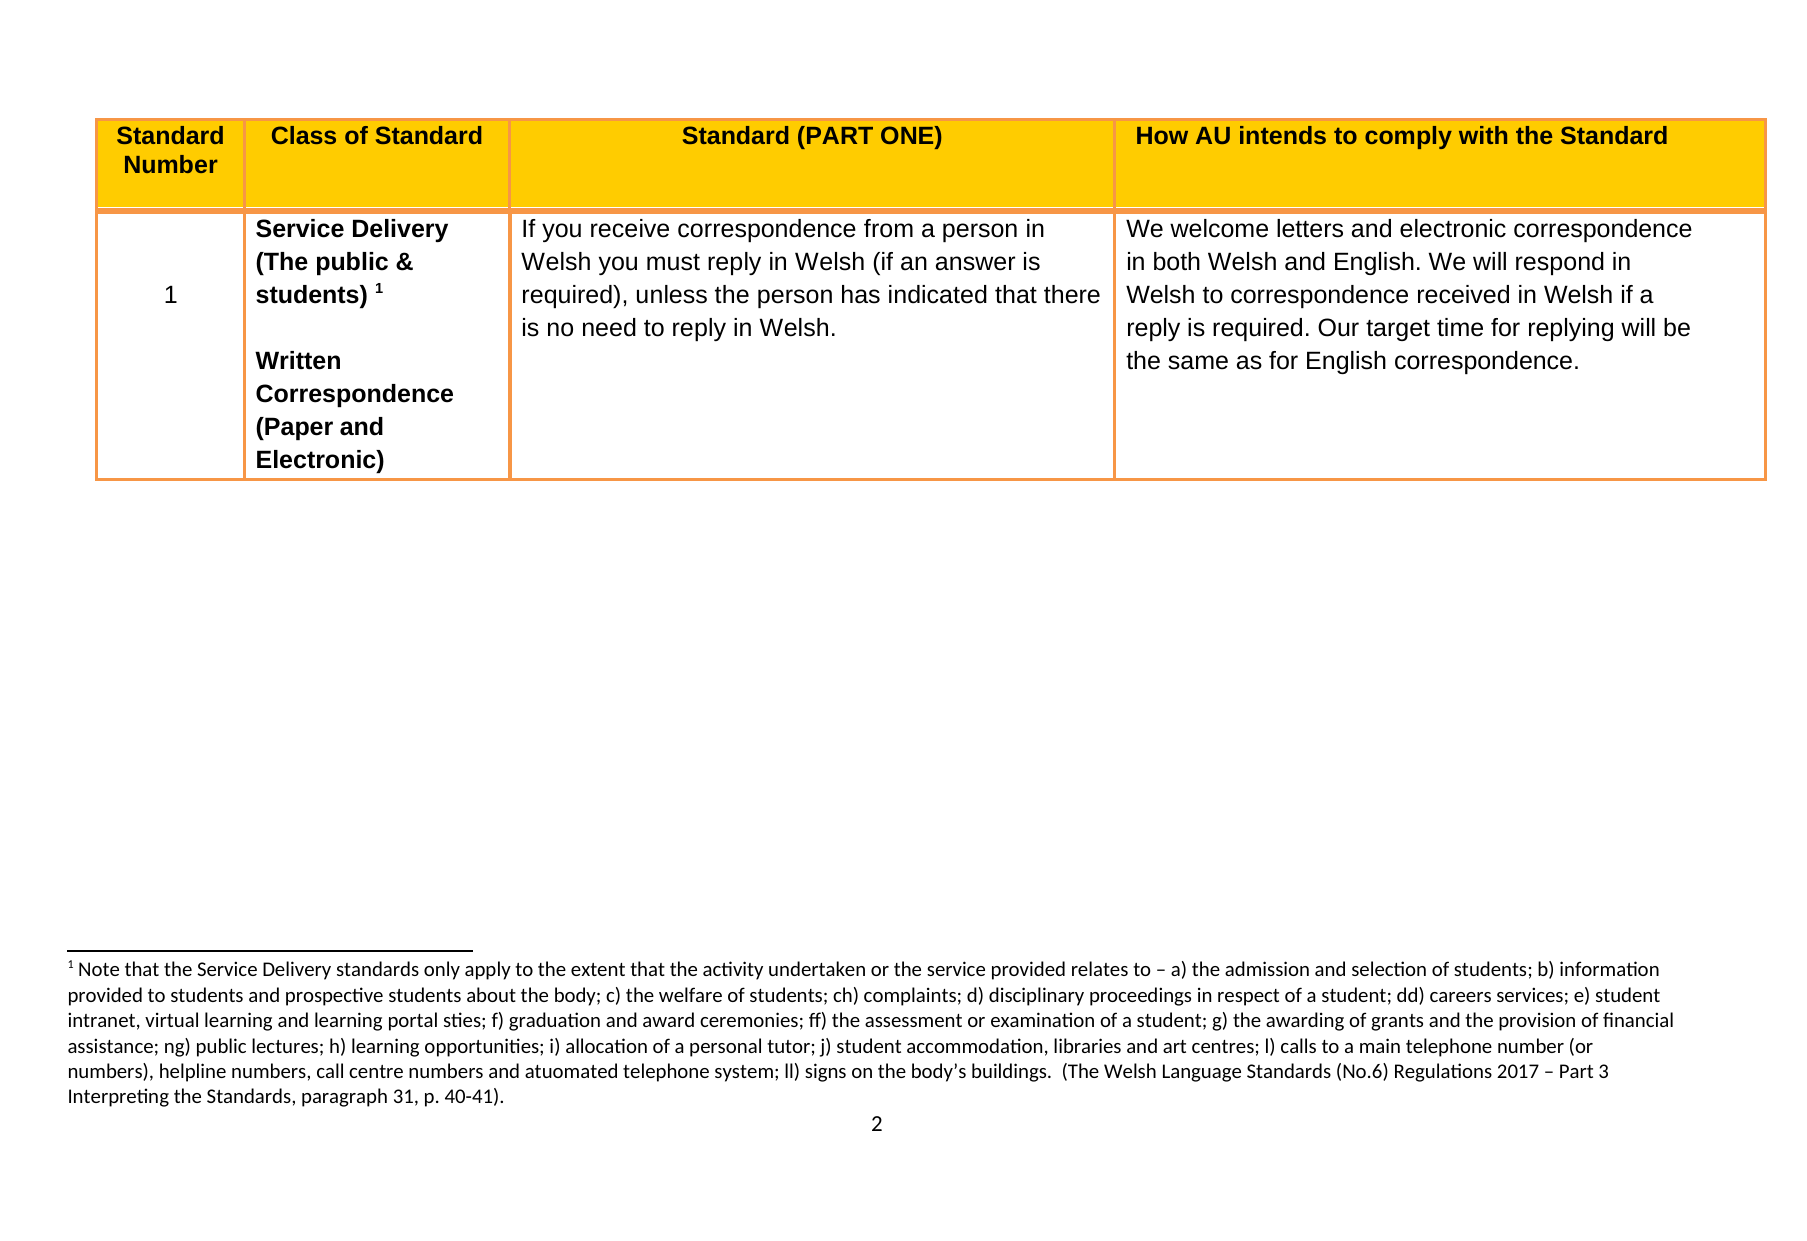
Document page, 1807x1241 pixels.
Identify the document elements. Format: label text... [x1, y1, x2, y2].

table_header Standard (PART ONE) [511, 121, 1113, 207]
table_header 1 [98, 214, 243, 477]
table_header Class of Standard [246, 121, 508, 207]
table_header Service Delivery (The public & students) Written Correspondence (Paper and Electronic) [246, 214, 508, 477]
table_header Standard Number [98, 121, 243, 207]
table_header How AU intends to comply with the Standard [1116, 121, 1764, 207]
table_header We welcome letters and electronic correspondence in both Welsh and English. We will respond in Welsh to correspondence received in Welsh if a reply is required. Our target time for replying will be the same as for English correspondence. [1116, 214, 1764, 477]
table_header If you receive correspondence from a person in Welsh you must reply in Welsh (if an answer is required), unless the person has indicated that there is no need to reply in Welsh. [512, 214, 1113, 477]
